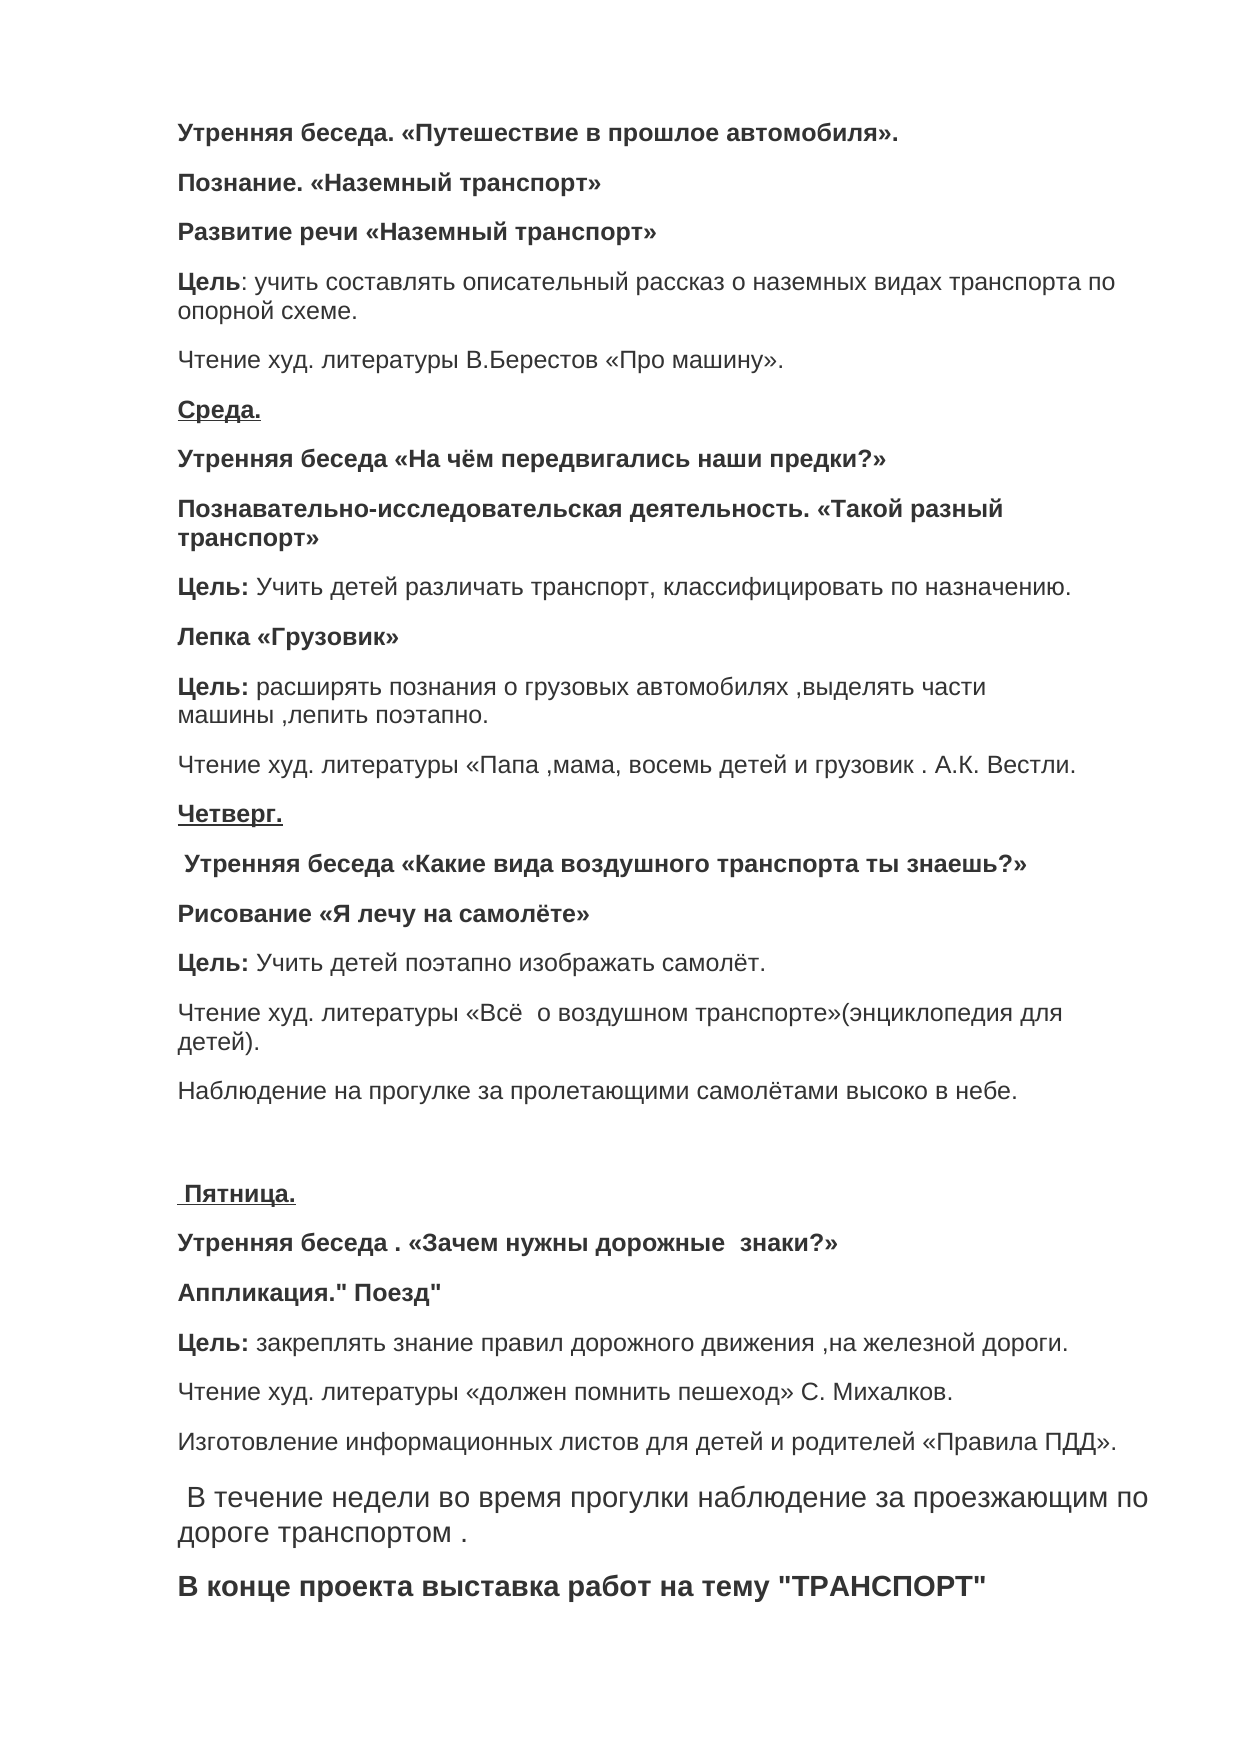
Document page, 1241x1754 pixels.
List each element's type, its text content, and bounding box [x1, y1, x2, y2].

text Пятница. [177, 1179, 1152, 1208]
text Четверг. [177, 799, 1152, 828]
text Изготовление информационных листов для детей и родителей «Правила ПДД». [177, 1427, 1152, 1456]
text Утренняя беседа «На чём передвигались наши предки?» [177, 444, 1152, 473]
text Рисование «Я лечу на самолёте» [177, 898, 1152, 927]
text Цель: закреплять знание правил дорожного движения ,на железной дороги. [177, 1328, 1152, 1356]
text Аппликация." Поезд" [177, 1278, 1152, 1307]
text Познание. «Наземный транспорт» [177, 168, 1152, 196]
text Чтение худ. литературы «должен помнить пешеход» С. Михалков. [177, 1377, 1152, 1406]
text В конце проекта выставка работ на тему "ТРАНСПОРТ" [177, 1569, 1152, 1603]
text Развитие речи «Наземный транспорт» [177, 217, 1152, 246]
text Чтение худ. литературы «Папа ,мама, восемь детей и грузовик . А.К. Вестли. [177, 750, 1152, 778]
text Цель: Учить детей различать транспорт, классифицировать по назначению. [177, 572, 1152, 601]
text Среда. [177, 395, 1152, 423]
text Утренняя беседа «Какие вида воздушного транспорта ты знаешь?» [177, 849, 1152, 878]
text В течение недели во время прогулки наблюдение за проезжающим по дороге транспортом . [177, 1476, 1152, 1548]
text Познавательно-исследовательская деятельность. «Такой разный транспорт» [177, 494, 1152, 551]
text Чтение худ. литературы В.Берестов «Про машину». [177, 345, 1152, 374]
text Цель: расширять познания о грузовых автомобилях ,выделять части машины ,лепить поэтапно. [177, 671, 1152, 729]
text Цель: Учить детей поэтапно изображать самолёт. [177, 948, 1152, 977]
text Цель: учить составлять описательный рассказ о наземных видах транспорта по опорной схеме. [177, 267, 1152, 324]
text Наблюдение на прогулке за пролетающими самолётами высоко в небе. [177, 1076, 1152, 1105]
text Чтение худ. литературы «Всё о воздушном транспорте»(энциклопедия для детей). [177, 998, 1152, 1055]
text Утренняя беседа . «Зачем нужны дорожные знаки?» [177, 1228, 1152, 1257]
text Утренняя беседа. «Путешествие в прошлое автомобиля». [177, 118, 1152, 147]
text Лепка «Грузовик» [177, 622, 1152, 651]
